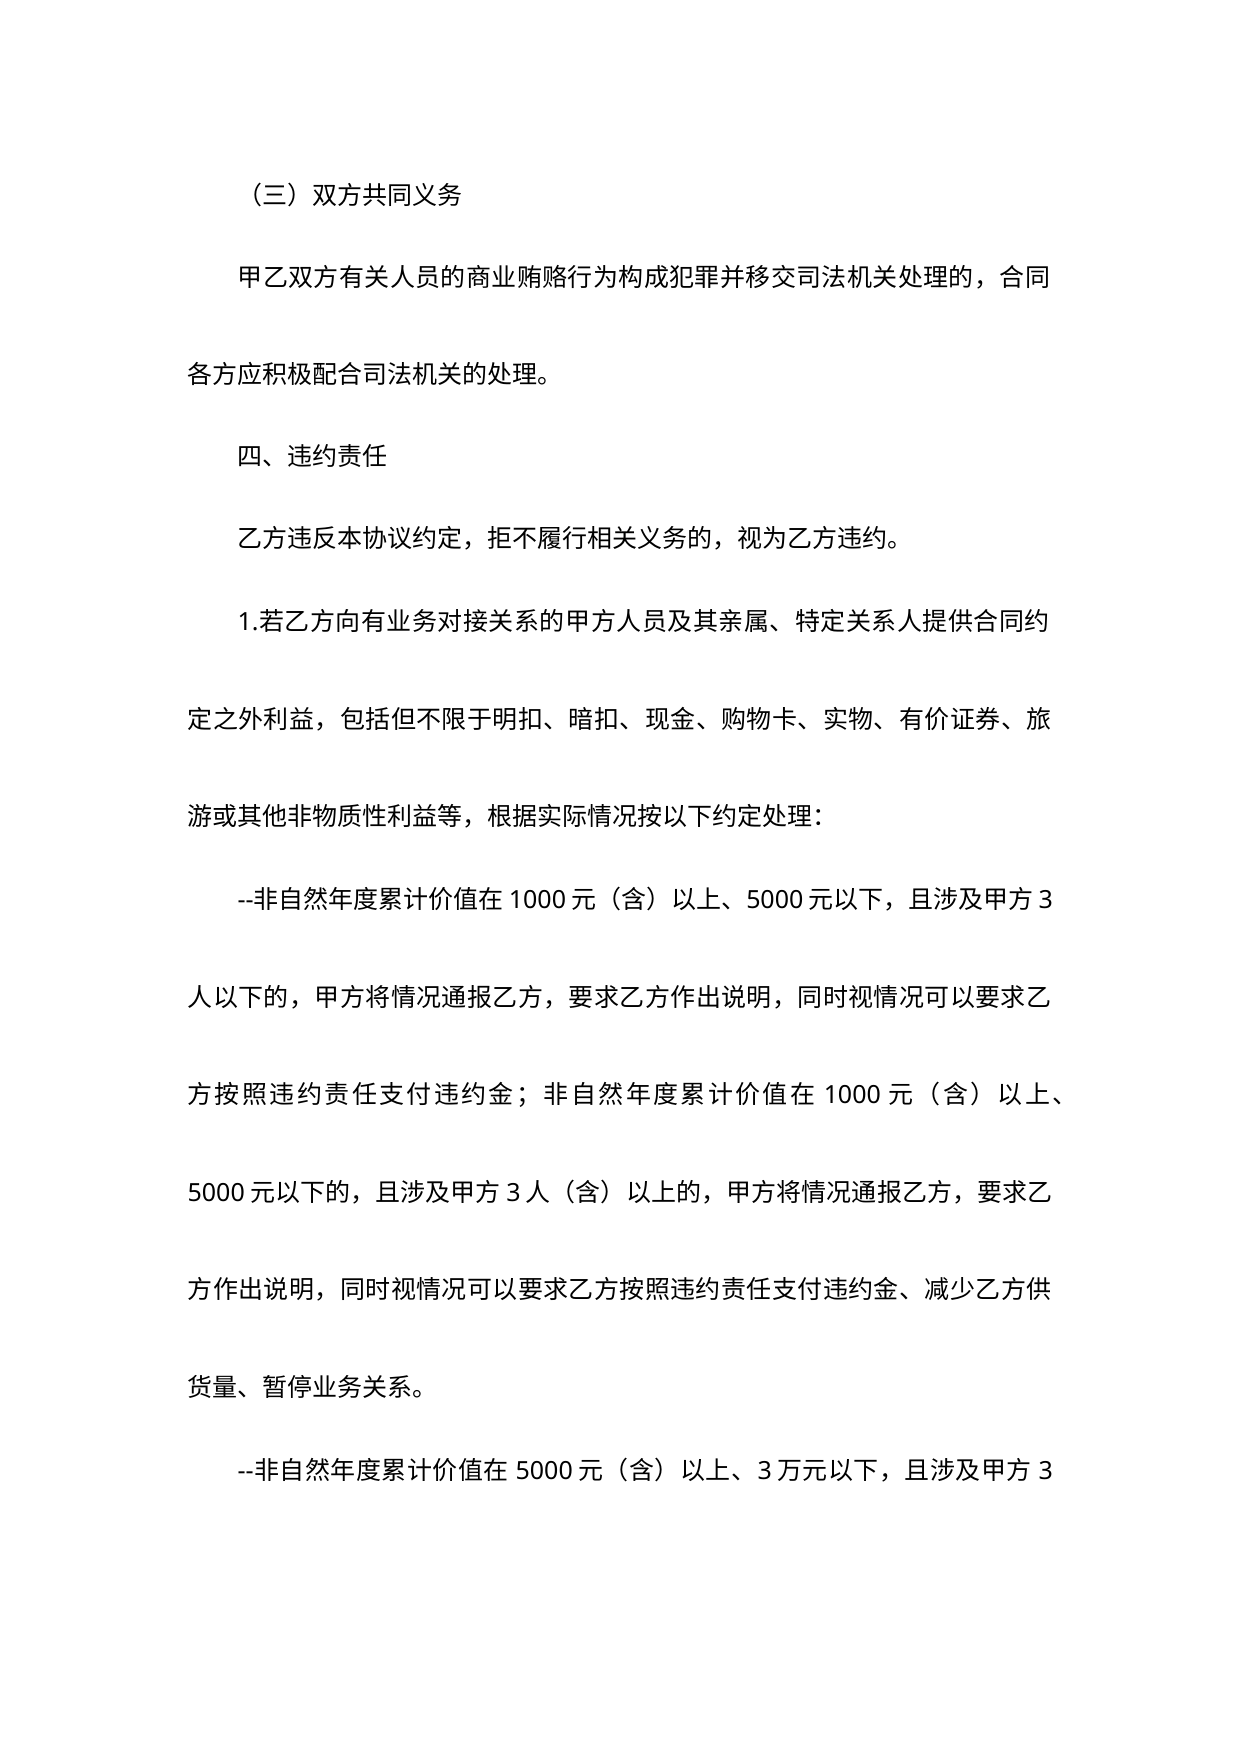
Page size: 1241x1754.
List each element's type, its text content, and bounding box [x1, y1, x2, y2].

text 乙方违反本协议约定，拒不履行相关义务的，视为乙方违约。 [187, 505, 1053, 570]
text 四、违约责任 [187, 423, 1053, 488]
text （三）双方共同义务 [187, 162, 1053, 227]
text 甲乙双方有关人员的商业贿赂行为构成犯罪并移交司法机关处理的，合同各方应积极配合司法机关的处理。 [187, 244, 1053, 406]
text --非自然年度累计价值在1000元（含）以上、5000元以下，且涉及甲方3人以下的，甲方将情况通报乙方，要求乙方作出说明，同时视情况可以要求乙方按照违约责任支付违约金；非自然年度累计价值在1000元（含）以上、5000元以下的，且涉及甲方3人（含）以上的，甲方将情况通报乙方，要求乙方作出说明，同时视情况可以要求乙方按照违约责任支付违约金、减少乙方供货量、暂停业务关系。 [187, 866, 1053, 1418]
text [187, 1436, 1053, 1501]
text 1.若乙方向有业务对接关系的甲方人员及其亲属、特定关系人提供合同约定之外利益，包括但不限于明扣、暗扣、现金、购物卡、实物、有价证券、旅游或其他非物质性利益等，根据实际情况按以下约定处理： [187, 587, 1053, 847]
